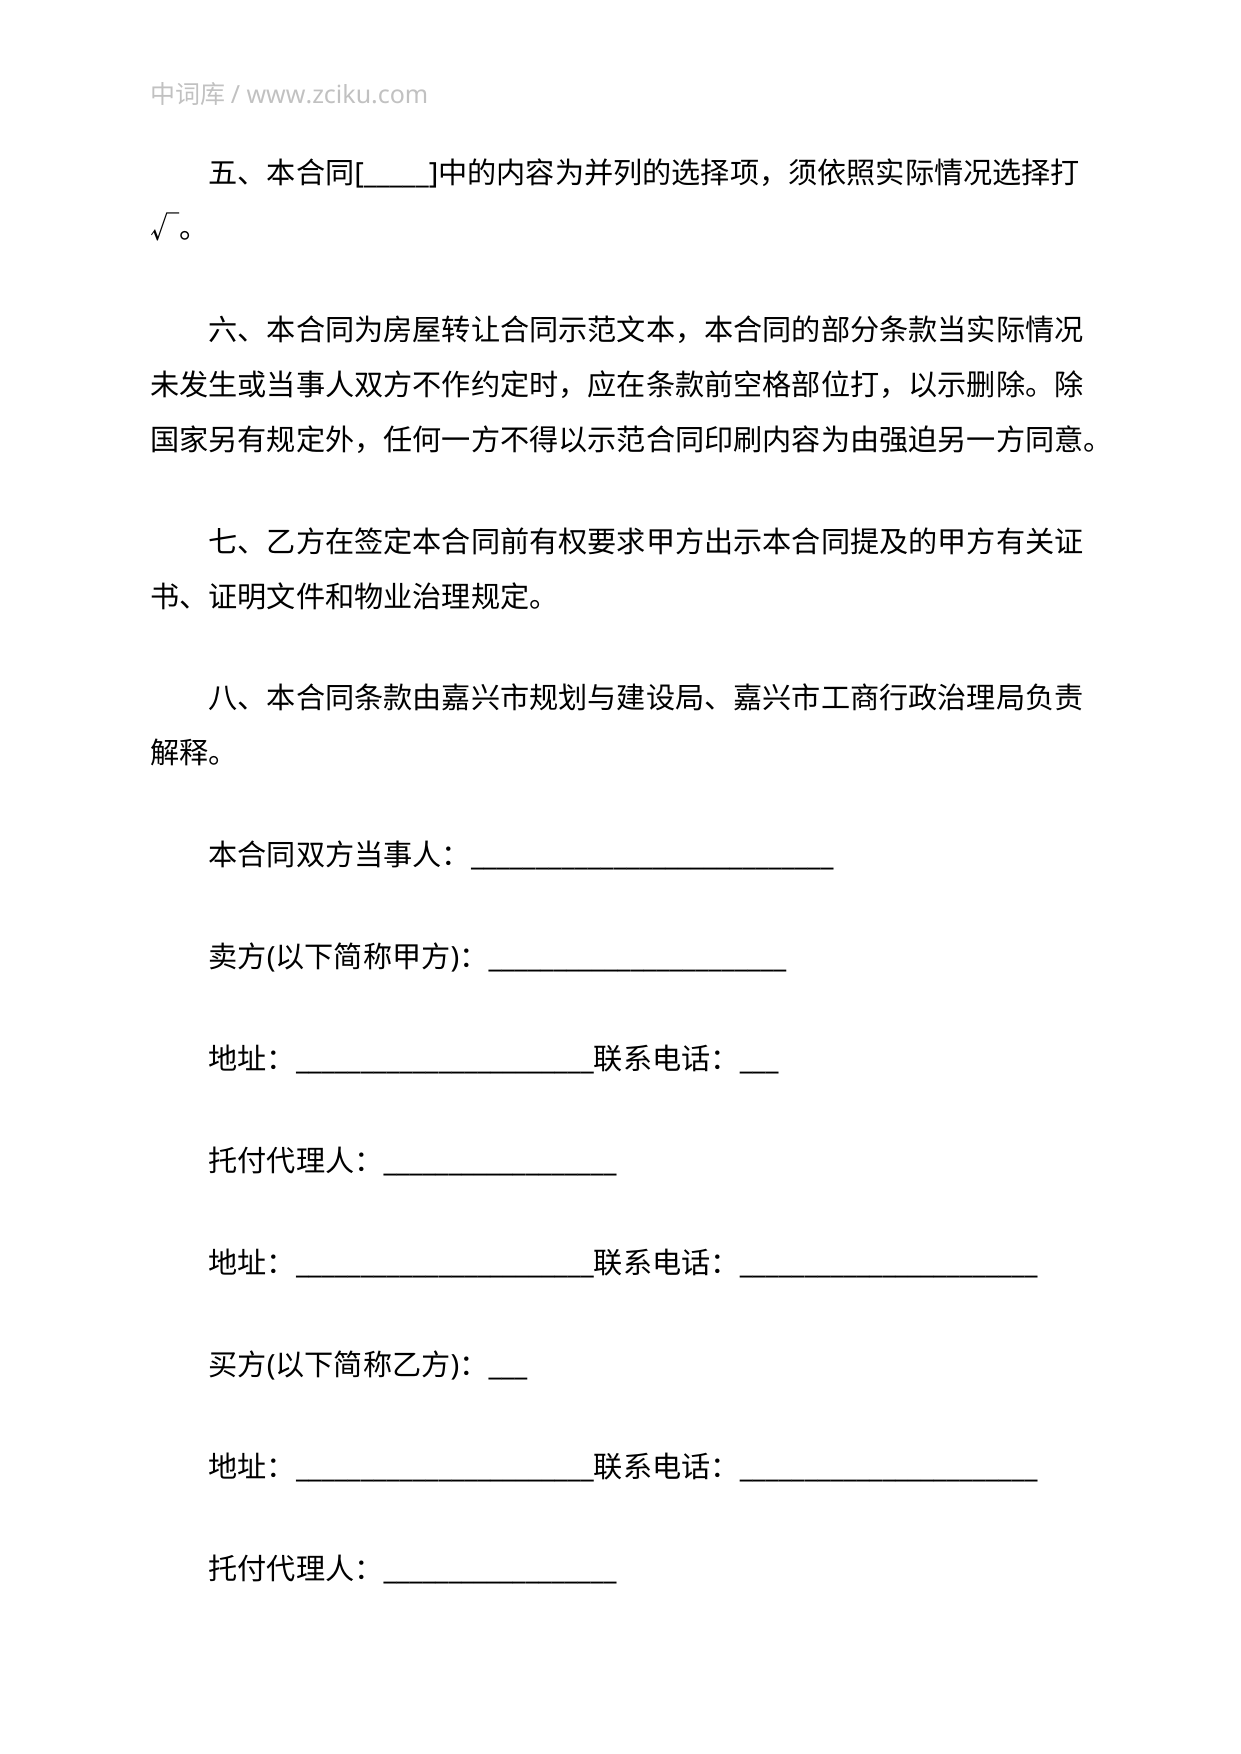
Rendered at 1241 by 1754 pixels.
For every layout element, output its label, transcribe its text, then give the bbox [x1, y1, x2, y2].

text 五、本合同[_____]中的内容为并列的选择项，须依照实际情况选择打√。 [150, 150, 1090, 247]
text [150, 1443, 1090, 1486]
text 托付代理人：__________________ [150, 1546, 1090, 1588]
text 买方(以下简称乙方)：___ [150, 1342, 1090, 1384]
text 托付代理人：__________________ [150, 1138, 1090, 1180]
text 八、本合同条款由嘉兴市规划与建设局、嘉兴市工商行政治理局负责解释。 [150, 675, 1090, 772]
text 卖方(以下简称甲方)：_______________________ [150, 934, 1090, 976]
text 本合同双方当事人：____________________________ [150, 832, 1090, 874]
text 六、本合同为房屋转让合同示范文本，本合同的部分条款当实际情况未发生或当事人双方不作约定时，应在条款前空格部位打，以示删除。除国家另有规定外，任何一方不得以示范合同印刷内容为由强迫另一方同意。 [150, 307, 1090, 459]
text 七、乙方在签定本合同前有权要求甲方出示本合同提及的甲方有关证书、证明文件和物业治理规定。 [150, 518, 1090, 616]
text 地址：_______________________联系电话：___ [150, 1036, 1090, 1078]
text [150, 1239, 1090, 1282]
